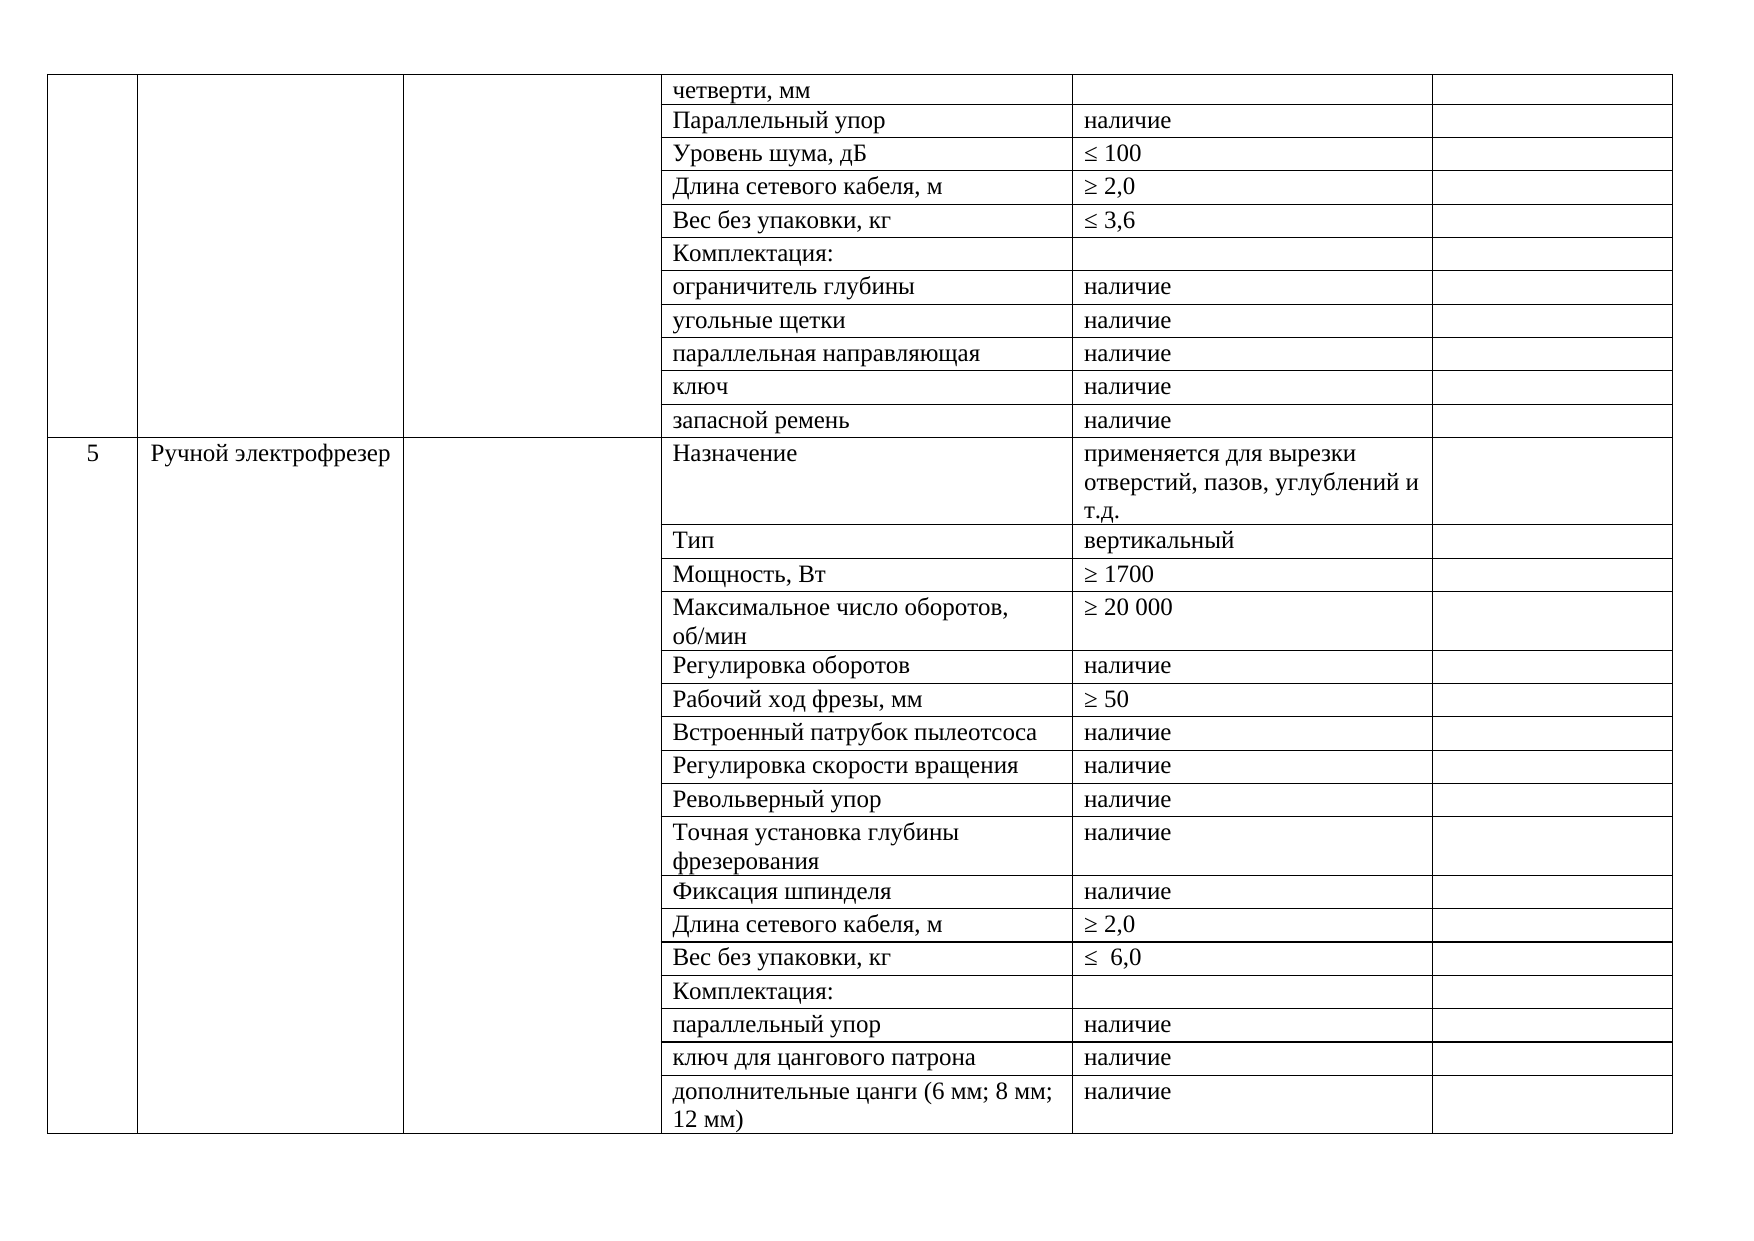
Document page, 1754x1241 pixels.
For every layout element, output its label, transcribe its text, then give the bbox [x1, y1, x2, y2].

table_cell ограничитель глубины [662, 271, 1072, 304]
table_cell [1433, 171, 1672, 204]
table_cell [1073, 976, 1432, 1008]
table_cell Встроенный патрубок пылеотсоса [662, 717, 1072, 749]
table_cell наличие [1073, 405, 1432, 437]
table_cell ≥ 50 [1073, 684, 1432, 716]
table_cell ≤ 6,0 [1073, 943, 1432, 975]
table_cell наличие [1073, 876, 1432, 908]
table_cell ключ для цангового патрона [662, 1043, 1072, 1075]
table_cell 5 [48, 438, 137, 1133]
table_cell наличие [1073, 784, 1432, 816]
table_cell Регулировка оборотов [662, 651, 1072, 683]
table_cell Вес без упаковки, кг [662, 943, 1072, 975]
table_cell наличие [1073, 271, 1432, 304]
table_cell Фиксация шпинделя [662, 876, 1072, 908]
table_cell ≤ 3,6 [1073, 205, 1432, 237]
table_cell Тип [662, 525, 1072, 558]
table_cell [404, 438, 661, 1133]
table_cell [1433, 817, 1672, 875]
table_cell [1433, 305, 1672, 337]
table_cell ≥ 2,0 [1073, 171, 1432, 204]
table_cell ≥ 2,0 [1073, 909, 1432, 941]
table_cell вертикальный [1073, 525, 1432, 558]
table_cell Назначение [662, 438, 1072, 524]
table_cell [1433, 338, 1672, 370]
table_cell [1433, 438, 1672, 524]
table_cell [1073, 238, 1432, 270]
table_cell наличие [1073, 1076, 1432, 1133]
table_cell наличие [1073, 751, 1432, 783]
table_cell [1433, 943, 1672, 975]
table_cell [1433, 684, 1672, 716]
table_cell [1433, 525, 1672, 558]
table_cell [1433, 559, 1672, 591]
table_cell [662, 75, 1072, 104]
table_cell [1433, 717, 1672, 749]
table_cell Длина сетевого кабеля, м [662, 909, 1072, 941]
table_cell параллельный упор [662, 1009, 1072, 1041]
table_cell [1433, 238, 1672, 270]
table_cell дополнительные цанги (6 мм; 8 мм; 12 мм) [662, 1076, 1072, 1133]
table_cell Комплектация: [662, 976, 1072, 1008]
table_cell [1433, 651, 1672, 683]
table_cell ≥ 20 000 [1073, 592, 1432, 649]
table_cell [1433, 909, 1672, 941]
table_cell [1433, 405, 1672, 437]
table_cell [1433, 784, 1672, 816]
table_cell ≤ 100 [1073, 138, 1432, 170]
table_cell [1433, 75, 1672, 104]
table_cell наличие [1073, 717, 1432, 749]
table_cell Револьверный упор [662, 784, 1072, 816]
table_cell Регулировка скорости вращения [662, 751, 1072, 783]
table_cell Рабочий ход фрезы, мм [662, 684, 1072, 716]
table_cell ≥ 1700 [1073, 559, 1432, 591]
table_cell наличие [1073, 1043, 1432, 1075]
table_cell ключ [662, 371, 1072, 404]
table_cell [1433, 1043, 1672, 1075]
table_cell запасной ремень [662, 405, 1072, 437]
table_cell [1433, 592, 1672, 649]
table_cell угольные щетки [662, 305, 1072, 337]
table_cell [1433, 751, 1672, 783]
table_cell ≥ 18 [1073, 75, 1432, 104]
table_cell [1433, 976, 1672, 1008]
table_cell наличие [1073, 817, 1432, 875]
table_cell Длина сетевого кабеля, м [662, 171, 1072, 204]
table_cell Мощность, Вт [662, 559, 1072, 591]
table_cell параллельная направляющая [662, 338, 1072, 370]
table_cell Комплектация: [662, 238, 1072, 270]
table_cell [1433, 876, 1672, 908]
table_cell [1433, 371, 1672, 404]
table_cell наличие [1073, 371, 1432, 404]
table_cell наличие [1073, 338, 1432, 370]
table_cell [1433, 205, 1672, 237]
table_cell наличие [1073, 1009, 1432, 1041]
table_cell [1433, 1009, 1672, 1041]
table_cell Параллельный упор [662, 105, 1072, 137]
table_cell наличие [1073, 651, 1432, 683]
table_cell [1433, 105, 1672, 137]
table_cell [1433, 138, 1672, 170]
table_cell [1433, 271, 1672, 304]
table_cell Точная установка глубины фрезерования [662, 817, 1072, 875]
table_cell Ручной электрофрезер [138, 438, 403, 1133]
table_cell Уровень шума, дБ [662, 138, 1072, 170]
table_cell Максимальное число оборотов, об/мин [662, 592, 1072, 649]
table_cell применяется для вырезки отверстий, пазов, углублений и т.д. [1073, 438, 1432, 524]
table_cell наличие [1073, 105, 1432, 137]
table_cell наличие [1073, 305, 1432, 337]
table_cell Вес без упаковки, кг [662, 205, 1072, 237]
table_cell [1433, 1076, 1672, 1133]
